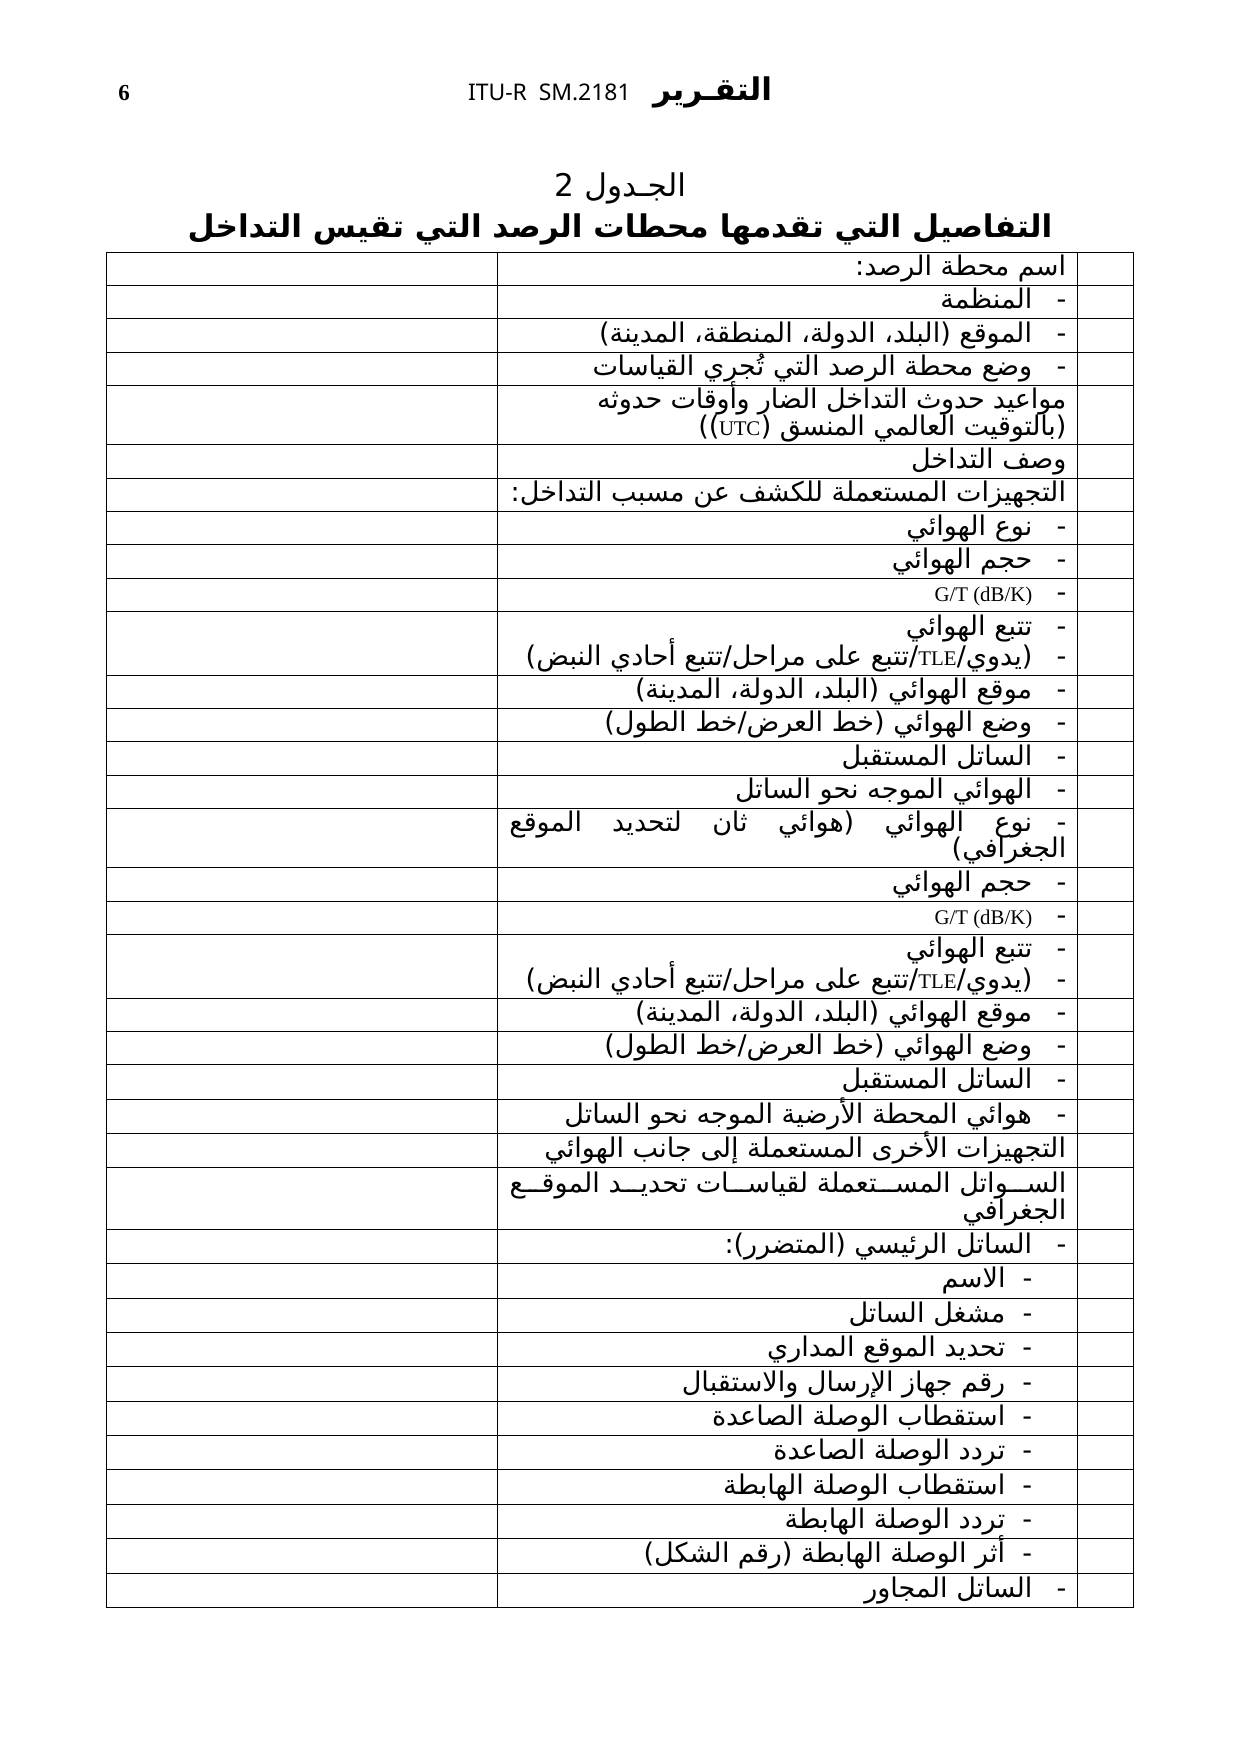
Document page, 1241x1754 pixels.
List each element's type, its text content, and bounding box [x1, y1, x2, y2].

table_cell [107, 868, 497, 901]
table_cell [1078, 612, 1133, 674]
table_cell [1078, 1100, 1133, 1133]
table_cell [107, 1230, 497, 1263]
table_header [107, 253, 497, 285]
table_cell [107, 1032, 497, 1064]
table_cell - رقم جهاز الإرسال والاستقبال [498, 1367, 1077, 1401]
table_cell السواتل المستعملة لقياسات تحديد الموقع الجغرافي [498, 1168, 1077, 1229]
table_cell [107, 1505, 497, 1538]
table_cell [107, 1367, 497, 1401]
table_cell [1078, 1574, 1133, 1607]
table_cell مواعيد حدوث التداخل الضار وأوقات حدوثه (بالتوقيت العالمي المنسق (UTC)) [498, 386, 1077, 444]
table_cell [1078, 776, 1133, 808]
table_cell [107, 709, 497, 741]
table_cell [1078, 1367, 1133, 1401]
table_cell [107, 545, 497, 578]
table_cell - الساتل المستقبل [498, 1065, 1077, 1098]
table_cell - نوع الهوائي (هوائي ثان لتحديد الموقع الجغرافي) [498, 809, 1077, 867]
table_cell [107, 1333, 497, 1366]
table_cell [107, 512, 497, 544]
table_cell [1078, 445, 1133, 478]
table_cell [107, 809, 497, 867]
table_cell [1078, 1299, 1133, 1332]
table_cell [1078, 1032, 1133, 1064]
table_cell [1078, 1168, 1133, 1229]
table_cell [1078, 286, 1133, 318]
table_cell - هوائي المحطة الأرضية الموجه نحو الساتل [498, 1100, 1077, 1133]
table_cell - استقطاب الوصلة الهابطة [498, 1470, 1077, 1504]
table_cell - موقع الهوائي (البلد، الدولة، المدينة) [498, 999, 1077, 1031]
table_cell [1078, 319, 1133, 352]
table_cell [107, 1299, 497, 1332]
table_cell [107, 319, 497, 352]
table_cell - G/T (dB/K) [498, 579, 1077, 611]
table_cell [1078, 353, 1133, 385]
table_cell - G/T (dB/K) [498, 902, 1077, 934]
table_cell - الهوائي الموجه نحو الساتل [498, 776, 1077, 808]
table_cell [107, 1436, 497, 1469]
table_cell [107, 902, 497, 934]
table_cell التجهيزات الأخرى المستعملة إلى جانب الهوائي [498, 1134, 1077, 1167]
table_cell [1078, 1402, 1133, 1435]
table_cell [107, 742, 497, 774]
table_cell [1078, 1333, 1133, 1366]
table_cell [107, 1574, 497, 1607]
table_cell - تتبع الهوائي - (يدوي/TLE/تتبع على مراحل/تتبع أحادي النبض) [498, 935, 1077, 997]
table_cell - حجم الهوائي [498, 545, 1077, 578]
table_cell [107, 999, 497, 1031]
table_cell [1078, 809, 1133, 867]
table_cell [1078, 742, 1133, 774]
table_cell [107, 579, 497, 611]
table_cell [1078, 386, 1133, 444]
table_header اسم محطة الرصد: [498, 253, 1077, 285]
table_header [1078, 253, 1133, 285]
table_cell - تتبع الهوائي - (يدوي/TLE/تتبع على مراحل/تتبع أحادي النبض) [498, 612, 1077, 674]
title التفاصيل التي تقدمها محطات الرصد التي تقيس التداخل [550, 214, 736, 243]
table_cell [107, 935, 497, 997]
table_cell [107, 1168, 497, 1229]
table_cell [1078, 999, 1133, 1031]
table_cell [107, 1065, 497, 1098]
table_cell - الساتل الرئيسي (المتضرر): [498, 1230, 1077, 1263]
table_cell [1078, 902, 1133, 934]
table_cell [107, 479, 497, 511]
table_cell - حجم الهوائي [498, 868, 1077, 901]
table_cell - تحديد الموقع المداري [498, 1333, 1077, 1366]
title التفاصيل التي تقدمها محطات الرصد التي تقيس التداخل [118, 214, 564, 243]
table_cell - الاسم [498, 1264, 1077, 1297]
table_cell - استقطاب الوصلة الصاعدة [498, 1402, 1077, 1435]
table_cell [107, 1470, 497, 1504]
table_cell التجهيزات المستعملة للكشف عن مسبب التداخل: [498, 479, 1077, 511]
table_cell [1078, 1134, 1133, 1167]
table_cell [1078, 545, 1133, 578]
table_cell - مشغل الساتل [498, 1299, 1077, 1332]
table_cell [1078, 1505, 1133, 1538]
table_cell [107, 676, 497, 708]
table_cell - تردد الوصلة الهابطة [498, 1505, 1077, 1538]
table_cell - المنظمة [498, 286, 1077, 318]
table_cell - وضع الهوائي (خط العرض/خط الطول) [498, 709, 1077, 741]
table_cell [1078, 709, 1133, 741]
table_cell [1078, 935, 1133, 997]
table_cell [107, 1539, 497, 1572]
table_cell [1078, 1436, 1133, 1469]
table_cell [1078, 1470, 1133, 1504]
table_cell - الساتل المستقبل [498, 742, 1077, 774]
table_cell وصف التداخل [498, 445, 1077, 478]
table_cell [1078, 1264, 1133, 1297]
table_cell [1078, 479, 1133, 511]
table_cell [1078, 868, 1133, 901]
table_cell [107, 776, 497, 808]
table_cell - تردد الوصلة الصاعدة [498, 1436, 1077, 1469]
table_cell [107, 1402, 497, 1435]
text الجـدول 2 [118, 173, 1122, 202]
table_cell [1078, 1230, 1133, 1263]
table_cell [1078, 1539, 1133, 1572]
table_cell [1078, 512, 1133, 544]
title التفاصيل التي تقدمها محطات الرصد التي تقيس التداخل [727, 214, 1122, 243]
table_cell [107, 612, 497, 674]
table_cell [107, 286, 497, 318]
table_cell [107, 445, 497, 478]
table_cell - الساتل المجاور [498, 1574, 1077, 1607]
table_cell [107, 1100, 497, 1133]
table_cell [107, 1134, 497, 1167]
table_cell - أثر الوصلة الهابطة (رقم الشكل) [498, 1539, 1077, 1572]
table_cell - وضع الهوائي (خط العرض/خط الطول) [498, 1032, 1077, 1064]
table_cell - موقع الهوائي (البلد، الدولة، المدينة) [498, 676, 1077, 708]
table_cell - وضع محطة الرصد التي تُجري القياسات [498, 353, 1077, 385]
table_cell [107, 1264, 497, 1297]
table_cell [107, 386, 497, 444]
table_cell - الموقع (البلد، الدولة، المنطقة، المدينة) [498, 319, 1077, 352]
table_cell [107, 353, 497, 385]
table_cell [1078, 579, 1133, 611]
table_cell [1078, 676, 1133, 708]
table_cell - نوع الهوائي [498, 512, 1077, 544]
table_cell [1078, 1065, 1133, 1098]
